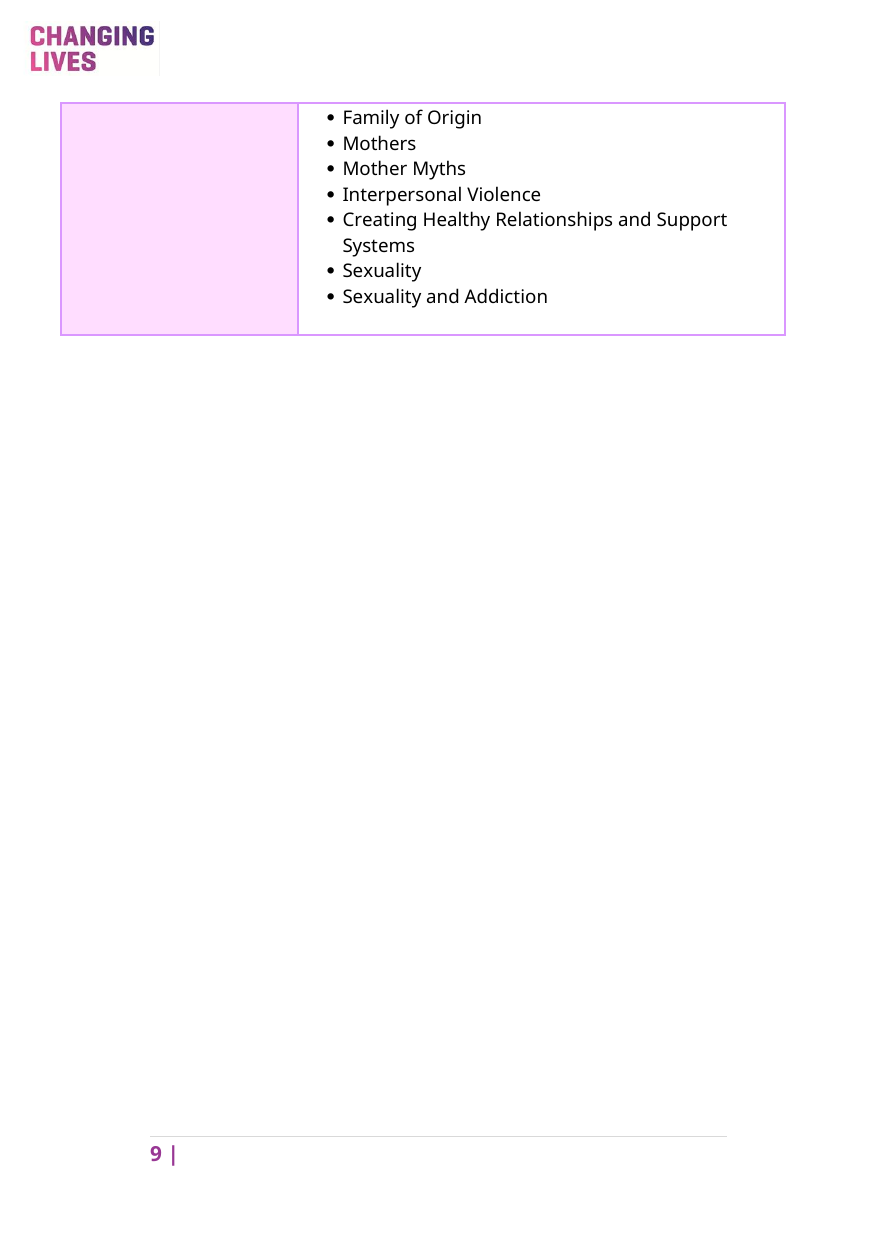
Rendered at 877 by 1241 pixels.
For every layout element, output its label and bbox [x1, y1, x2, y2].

table_cell [299, 104, 784, 334]
picture [23, 21, 160, 76]
table_cell [62, 104, 297, 334]
